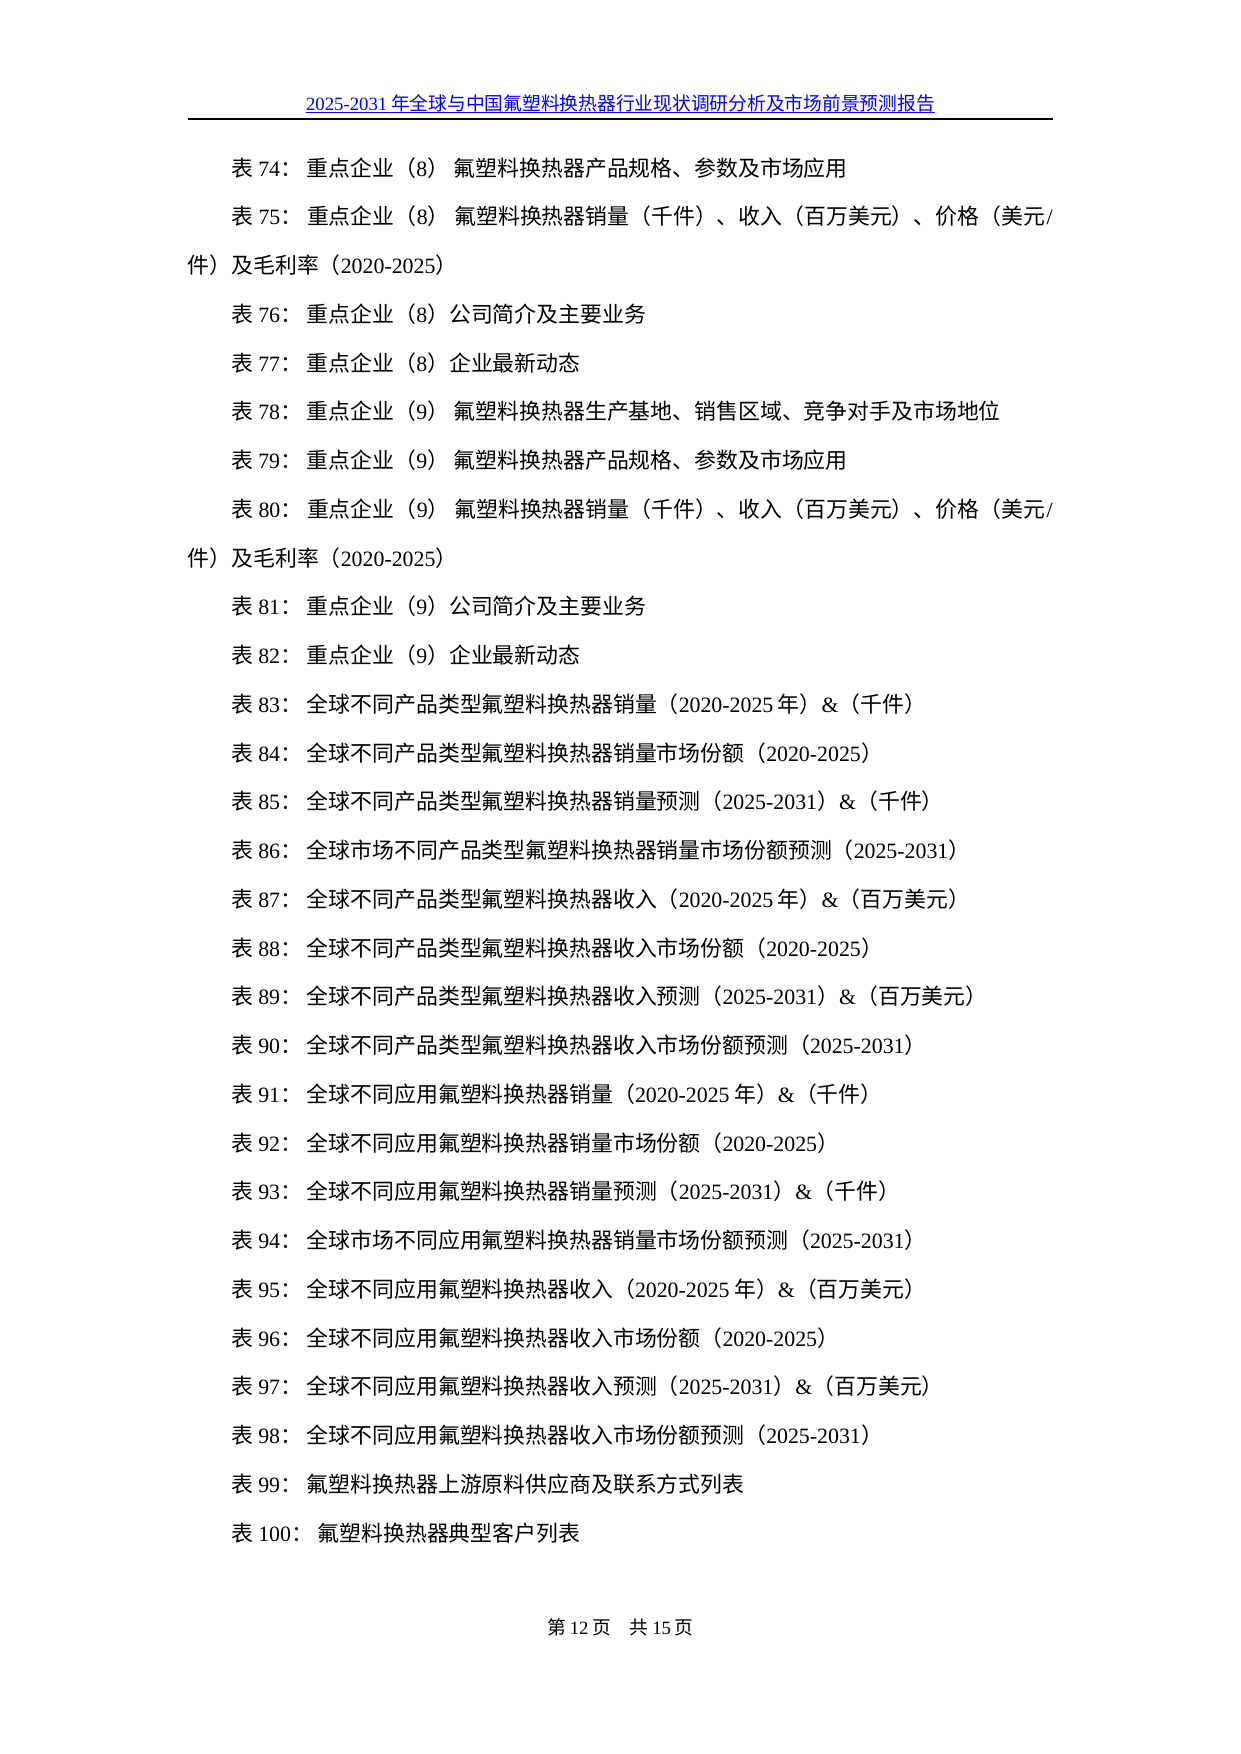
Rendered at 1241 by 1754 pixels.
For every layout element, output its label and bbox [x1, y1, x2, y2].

text [187, 150, 1053, 1548]
